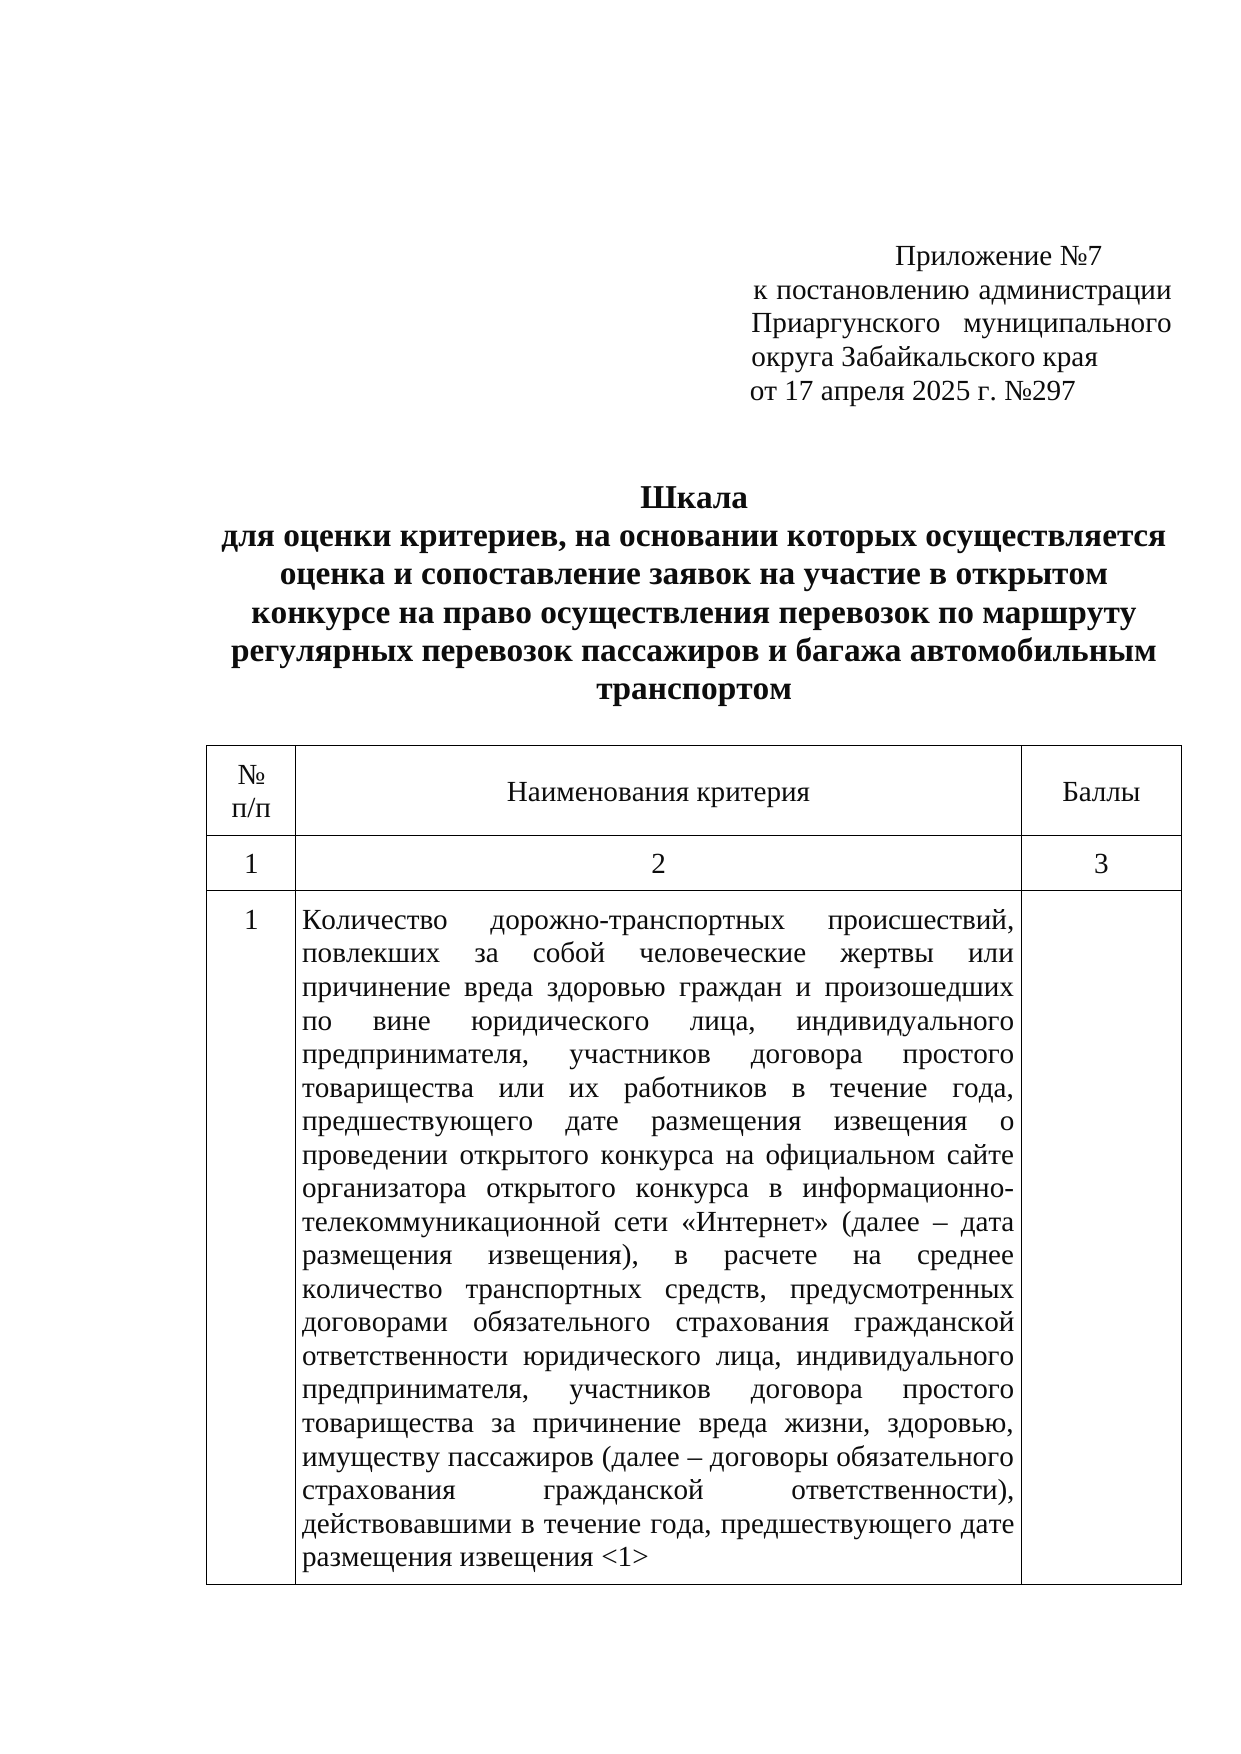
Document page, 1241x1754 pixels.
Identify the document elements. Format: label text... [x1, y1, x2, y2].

table_cell [1022, 891, 1181, 1583]
table_header Наименования критерия [296, 746, 1021, 834]
title Шкала [207, 477, 1181, 515]
table_header Баллы [1022, 746, 1181, 834]
table_cell 1 [207, 891, 295, 1583]
table_cell 2 [296, 836, 1021, 890]
table_header Приложение №7 к постановлению администрации Приаргунского муниципального округа Забайкальского края от 17 апреля 2025 г. №297 [738, 239, 1193, 406]
table_cell 3 [1022, 836, 1181, 890]
title оценка и сопоставление заявок на участие в открытом конкурсе на право осуществления перевозок по маршруту регулярных перевозок пассажиров и багажа автомобильным транспортом [207, 553, 1181, 707]
table_header № п/п [207, 746, 295, 834]
table_cell Количество дорожно-транспортных происшествий, повлекших за собой человеческие жертвы или причинение вреда здоровью граждан и произошедших по вине юридического лица, индивидуального предпринимателя, участников договора простого товарищества или их работников в течение года, предшествующего дате размещения извещения о проведении открытого конкурса на официальном сайте организатора открытого конкурса в информационно-телекоммуникационной сети «Интернет» (далее – дата размещения извещения), в расчете на среднее количество транспортных средств, предусмотренных договорами обязательного страхования гражданской ответственности юридического лица, индивидуального предпринимателя, участников договора простого товарищества за причинение вреда жизни, здоровью, имуществу пассажиров (далее – договоры обязательного страхования гражданской ответственности), действовавшими в течение года, предшествующего дате размещения извещения <1> [296, 891, 1021, 1583]
title для оценки критериев, на основании которых осуществляется [207, 515, 1181, 553]
table_cell 1 [207, 836, 295, 890]
